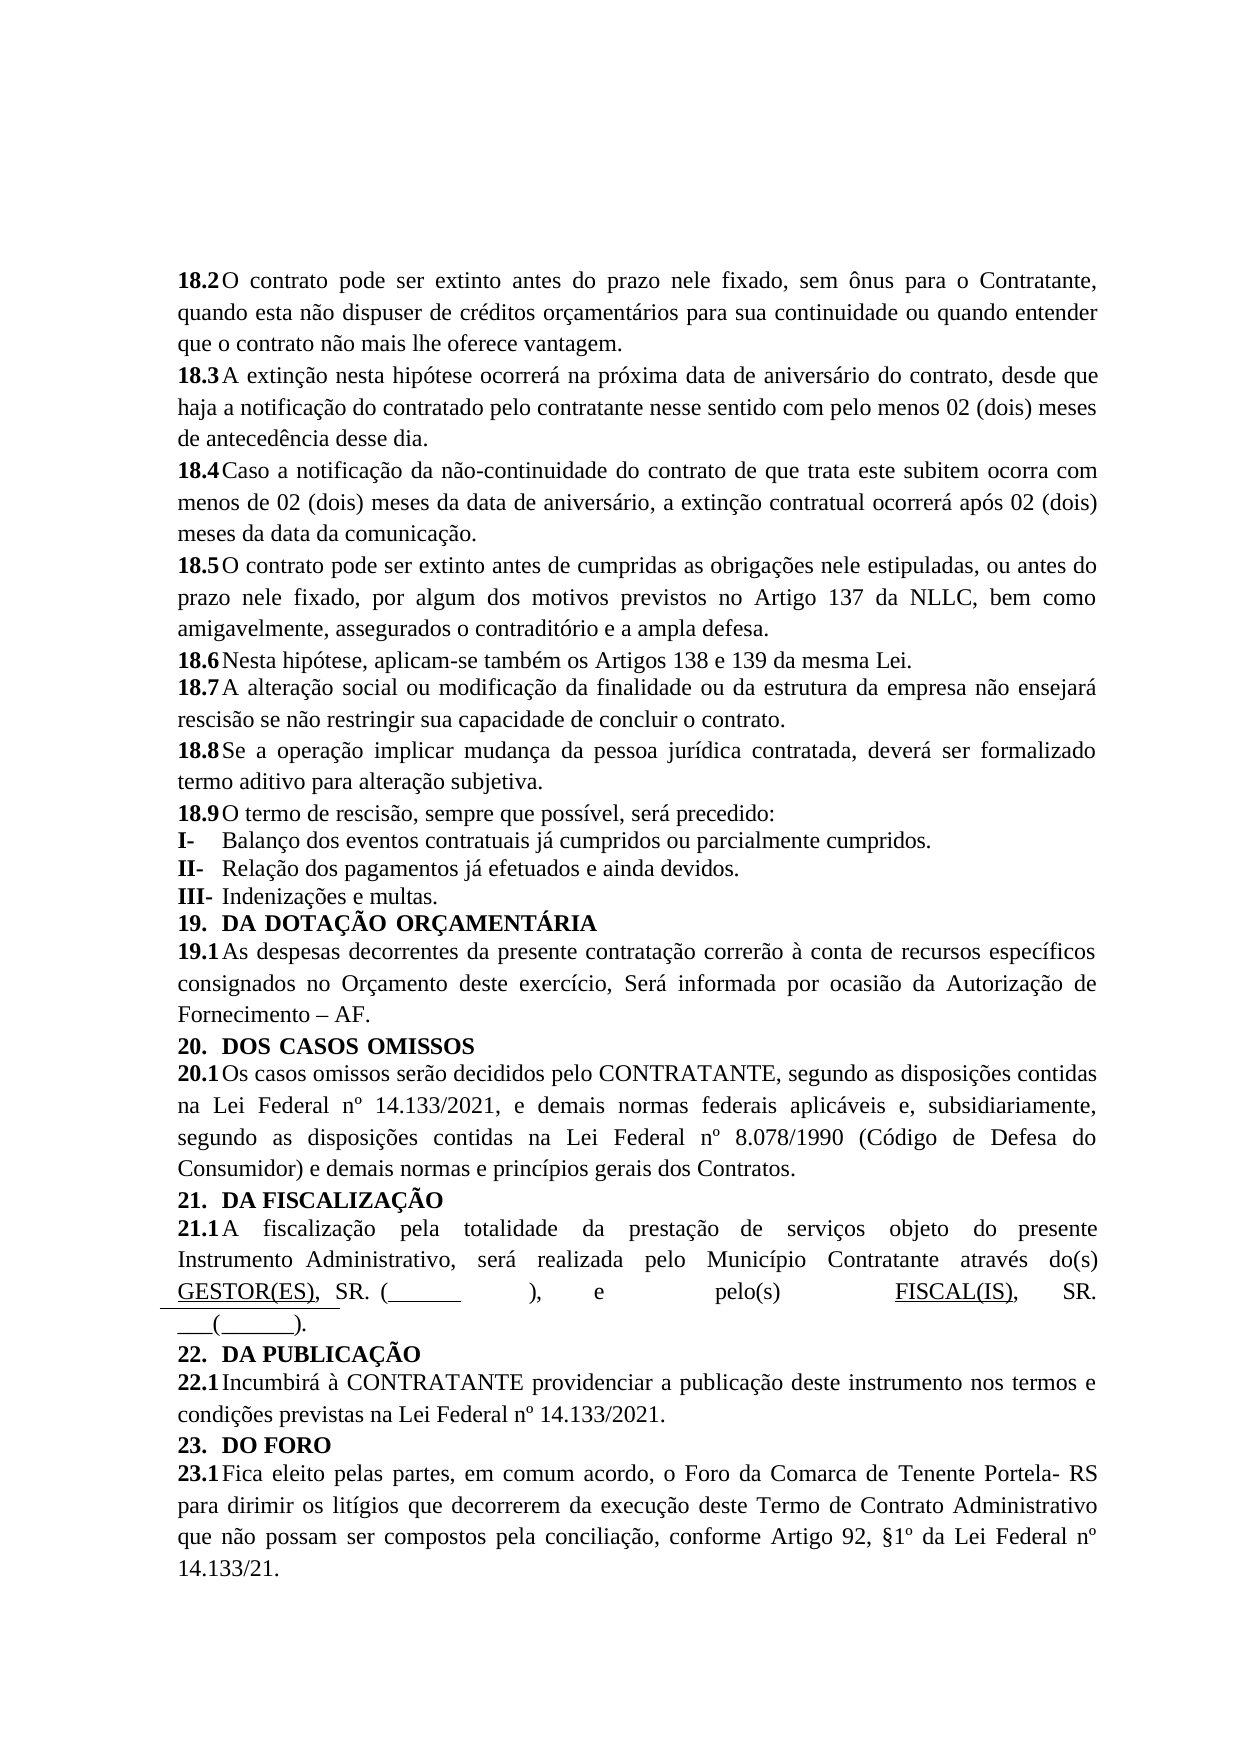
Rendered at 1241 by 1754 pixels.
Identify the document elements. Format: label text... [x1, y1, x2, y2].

list Nesta hipótese, aplicam-se também os Artigos 138 e 139 da mesma Lei. [177, 646, 1122, 673]
subtitle DA DOTAÇÃO ORÇAMENTÁRIA [177, 909, 1122, 937]
subtitle DOS CASOS OMISSOS [177, 1032, 1122, 1059]
list A extinção nesta hipótese ocorrerá na próxima data de aniversário do contrato, desde que haja a notificação do contratado pelo contratante nesse sentido com pelo menos 02 (dois) meses de antecedência desse dia. [177, 361, 1098, 452]
subtitle DA PUBLICAÇÃO [177, 1340, 1122, 1368]
list A fiscalização pela totalidade da prestação de serviços objeto do presente Instrumento Administrativo, será realizada pelo Município Contratante através do(s) GESTOR(ES), SR. ( ), e pelo(s) FISCAL(IS), SR. ___( ______). [177, 1214, 1098, 1336]
list O contrato pode ser extinto antes de cumpridas as obrigações nele estipuladas, ou antes do prazo nele fixado, por algum dos motivos previstos no Artigo 137 da NLLC, bem como amigavelmente, assegurados o contraditório e a ampla defesa. [177, 551, 1098, 642]
list Se a operação implicar mudança da pessoa jurídica contratada, deverá ser formalizado termo aditivo para alteração subjetiva. [177, 736, 1097, 795]
list Indenizações e multas. [177, 882, 1122, 909]
list Caso a notificação da não-continuidade do contrato de que trata este subitem ocorra com menos de 02 (dois) meses da data de aniversário, a extinção contratual ocorrerá após 02 (dois) meses da data da comunicação. [177, 456, 1098, 547]
list Incumbirá à CONTRATANTE providenciar a publicação deste instrumento nos termos e condições previstas na Lei Federal nº 14.133/2021. [177, 1368, 1097, 1427]
list As despesas decorrentes da presente contratação correrão à conta de recursos específicos consignados no Orçamento deste exercício, Será informada por ocasião da Autorização de Fornecimento – AF. [177, 937, 1097, 1028]
list Relação dos pagamentos já efetuados e ainda devidos. [177, 854, 1122, 882]
list A alteração social ou modificação da finalidade ou da estrutura da empresa não ensejará rescisão se não restringir sua capacidade de concluir o contrato. [177, 673, 1097, 732]
list O contrato pode ser extinto antes do prazo nele fixado, sem ônus para o Contratante, quando esta não dispuser de créditos orçamentários para sua continuidade ou quando entender que o contrato não mais lhe oferece vantagem. [177, 266, 1098, 357]
subtitle DO FORO [177, 1431, 1122, 1459]
list Os casos omissos serão decididos pelo CONTRATANTE, segundo as disposições contidas na Lei Federal nº 14.133/2021, e demais normas federais aplicáveis e, subsidiariamente, segundo as disposições contidas na Lei Federal nº 8.078/1990 (Código de Defesa do Consumidor) e demais normas e princípios gerais dos Contratos. [177, 1059, 1098, 1182]
list Fica eleito pelas partes, em comum acordo, o Foro da Comarca de Tenente Portela- RS para dirimir os litígios que decorrerem da execução deste Termo de Contrato Administrativo que não possam ser compostos pela conciliação, conforme Artigo 92, §1º da Lei Federal nº 14.133/21. [177, 1459, 1098, 1582]
list O termo de rescisão, sempre que possível, será precedido: [177, 799, 1122, 826]
list Balanço dos eventos contratuais já cumpridos ou parcialmente cumpridos. [177, 826, 1122, 854]
subtitle DA FISCALIZAÇÃO [177, 1186, 1122, 1214]
